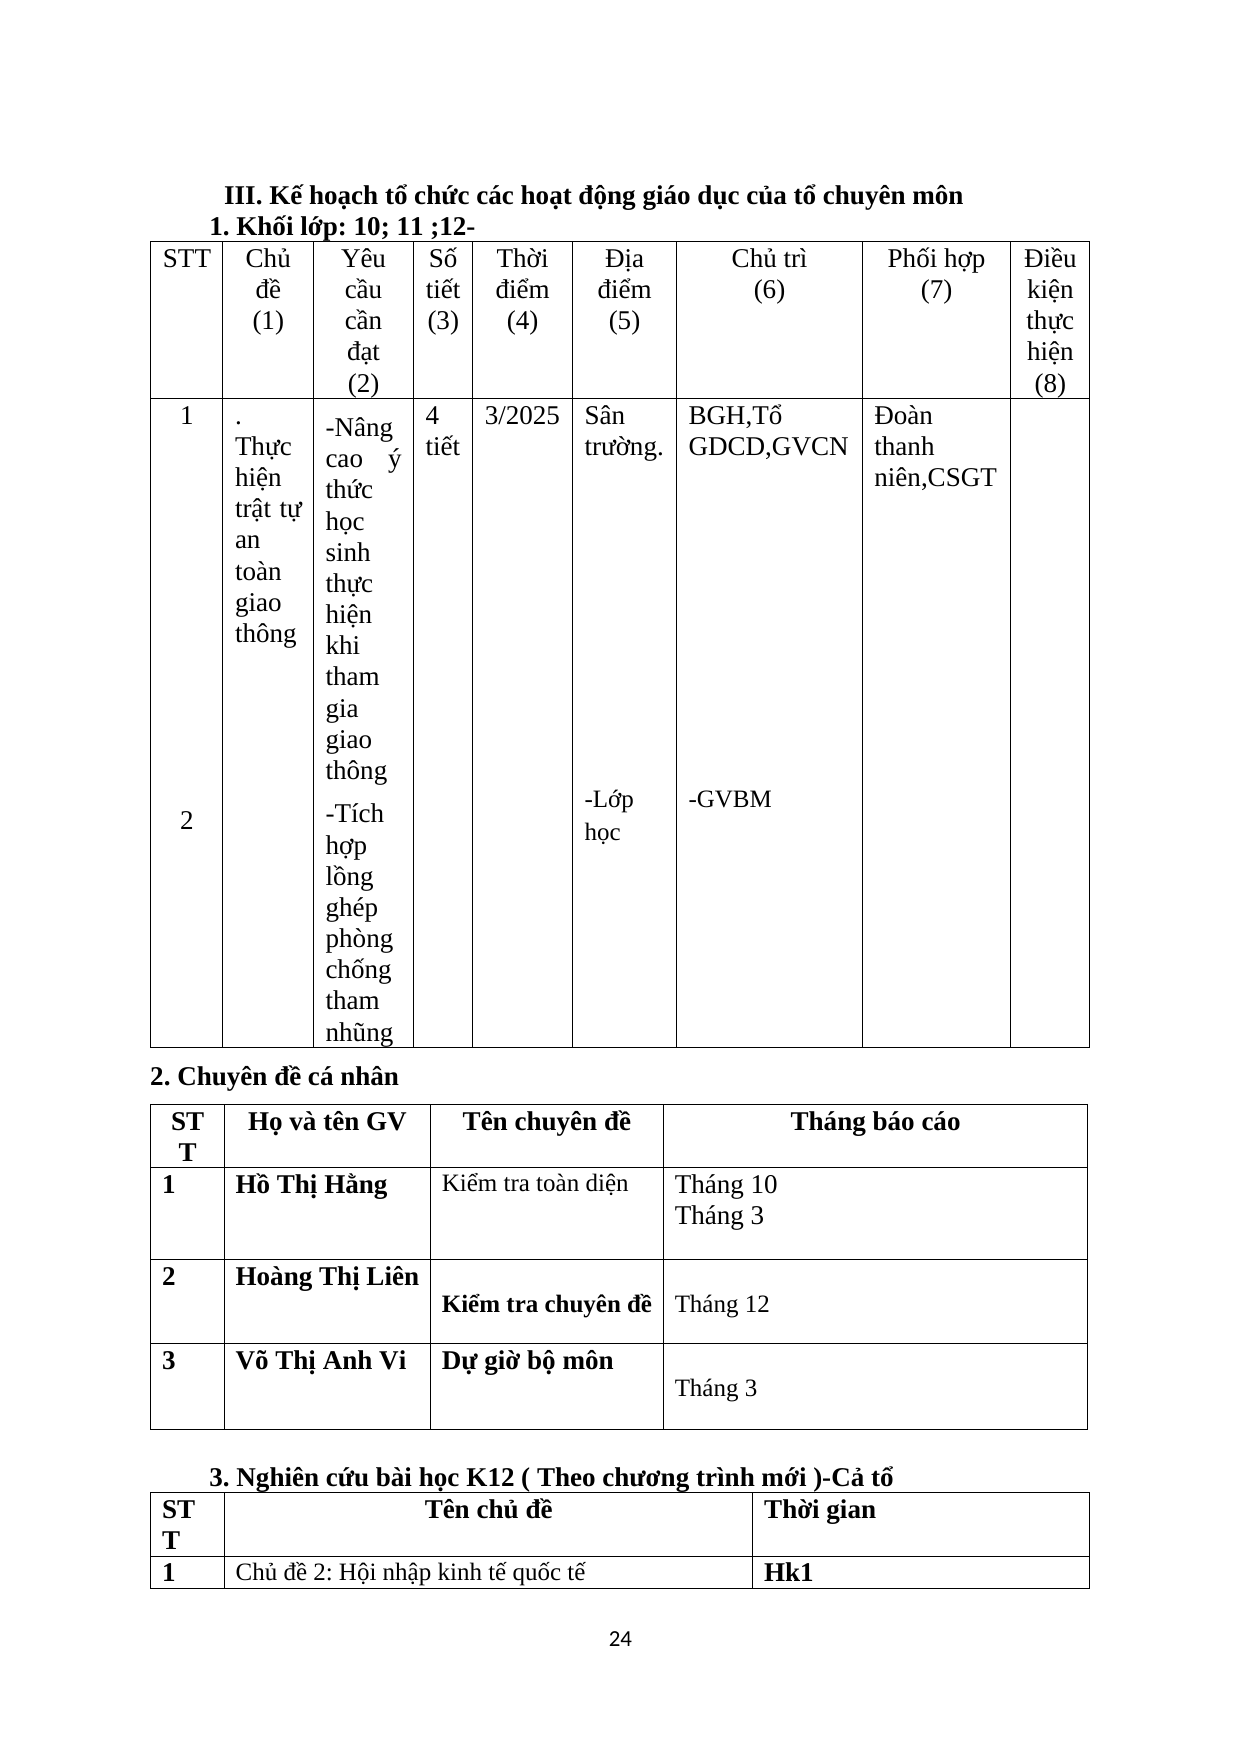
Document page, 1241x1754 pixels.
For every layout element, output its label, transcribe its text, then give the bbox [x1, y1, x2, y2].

table_cell Kiểm tra chuyên đề [431, 1260, 663, 1343]
table_cell Võ Thị Anh Vi [225, 1344, 430, 1429]
table_cell Đoàn thanh niên,CSGT [863, 399, 1010, 1047]
table_header Địa điểm (5) [573, 242, 676, 398]
table_cell Tháng 10 Tháng 3 [664, 1168, 1087, 1259]
table_cell 1 2 [151, 399, 222, 1047]
table_header Phối hợp (7) [863, 242, 1010, 398]
table_cell Chủ đề 2: Hội nhập kinh tế quốc tế [225, 1557, 752, 1588]
table_cell Hồ Thị Hằng [225, 1168, 430, 1259]
table_cell 3/2025 [473, 399, 572, 1047]
table_header Tên chuyên đề [431, 1105, 663, 1167]
text III. Kế hoạch tổ chức các hoạt động giáo dục của tổ chuyên môn [150, 179, 1090, 210]
table_header Thời điểm (4) [473, 242, 572, 398]
text 2. Chuyên đề cá nhân [150, 1060, 1090, 1091]
text 1. Khối lớp: 10; 11 ;12- [150, 210, 1090, 241]
table_cell Hk1 [753, 1557, 1089, 1588]
table_header Họ và tên GV [225, 1105, 430, 1167]
table_cell 1 [151, 1557, 224, 1588]
table_header STT [151, 1105, 224, 1167]
table_header Điều kiện thực hiện (8) [1011, 242, 1089, 398]
table_cell Dự giờ bộ môn [431, 1344, 663, 1429]
table_cell Hoàng Thị Liên [225, 1260, 430, 1343]
table_header STT [151, 242, 222, 398]
table_cell Tháng 12 [664, 1260, 1087, 1343]
table_header Chủ trì (6) [677, 242, 862, 398]
text 3. Nghiên cứu bài học K12 ( Theo chương trình mới )-Cả tổ [150, 1461, 1090, 1492]
table_header STT [151, 1493, 224, 1556]
table_cell 3 [151, 1344, 224, 1429]
table_cell 2 [151, 1260, 224, 1343]
table_header Tên chủ đề [225, 1493, 752, 1556]
table_cell Kiểm tra toàn diện [431, 1168, 663, 1259]
table_cell 4 tiết [414, 399, 472, 1047]
table_cell 1 [151, 1168, 224, 1259]
table_header Tháng báo cáo [664, 1105, 1087, 1167]
table_cell -Nâng cao ý thức học sinh thực hiện khi tham gia giao thông -Tích hợp lồng ghép phòng chống tham nhũng [314, 399, 413, 1047]
table_header Số tiết (3) [414, 242, 472, 398]
table_cell [1011, 399, 1089, 1047]
table_cell Tháng 3 [664, 1344, 1087, 1429]
table_header Yêu cầu cần đạt (2) [314, 242, 413, 398]
table_cell BGH,Tổ GDCD,GVCN -GVBM [677, 399, 862, 1047]
table_header Chủ đề (1) [223, 242, 313, 398]
table_cell Sân trường. -Lớp học [573, 399, 676, 1047]
table_header Thời gian [753, 1493, 1089, 1556]
table_cell . Thực hiện trật tự an toàn giao thông [223, 399, 313, 1047]
